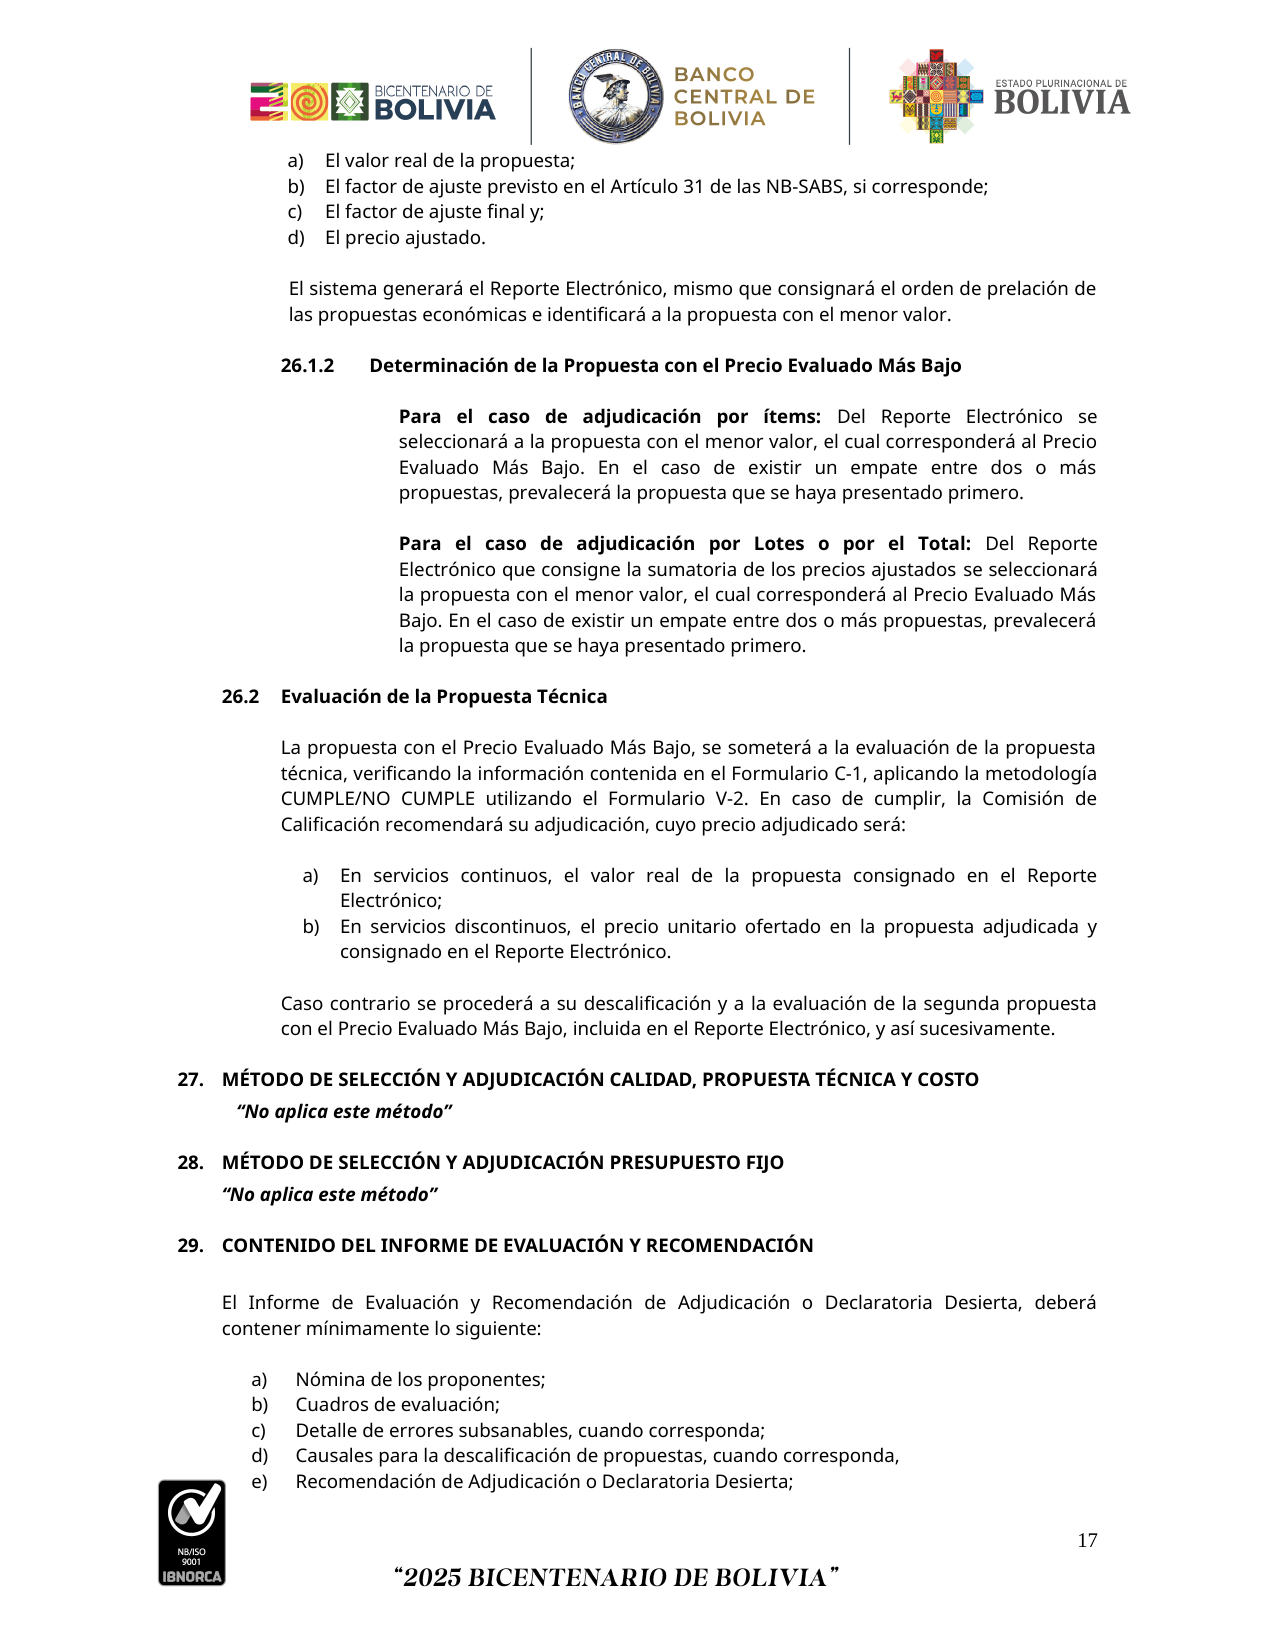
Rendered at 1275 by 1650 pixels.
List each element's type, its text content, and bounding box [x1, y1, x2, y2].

list Para el caso de adjudicación por ítems: Del Reporte Electrónico se seleccionará a la propuesta con el menor valor, el cual corresponderá al Precio Evaluado Más Bajo. En el caso de existir un empate entre dos o más propuestas, prevalecerá la propuesta que se haya presentado primero. [399, 403, 1098, 505]
list En servicios discontinuos, el precio unitario ofertado en la propuesta adjudicada y consignado en el Reporte Electrónico. [302, 913, 1098, 964]
title MÉTODO DE SELECCIÓN Y ADJUDICACIÓN CALIDAD, PROPUESTA TÉCNICA Y COSTO [177, 1066, 1098, 1092]
list Causales para la descalificación de propuestas, cuando corresponda, [251, 1442, 1098, 1468]
list Nómina de los proponentes; [251, 1366, 1098, 1391]
list Determinación de la Propuesta con el Precio Evaluado Más Bajo [281, 352, 1098, 377]
picture [0, 1476, 1253, 1650]
list En servicios continuos, el valor real de la propuesta consignado en el Reporte Electrónico; [302, 862, 1098, 913]
text El Informe de Evaluación y Recomendación de Adjudicación o Declaratoria Desierta, deberá contener mínimamente lo siguiente: [222, 1289, 1098, 1340]
text “No aplica este método” [177, 1098, 1098, 1124]
list El valor real de la propuesta; [287, 148, 1098, 173]
list La propuesta con el Precio Evaluado Más Bajo, se someterá a la evaluación de la propuesta técnica, verificando la información contenida en el Formulario C-1, aplicando la metodología CUMPLE/NO CUMPLE utilizando el Formulario V-2. En caso de cumplir, la Comisión de Calificación recomendará su adjudicación, cuyo precio adjudicado será: [281, 735, 1098, 837]
text “No aplica este método” [177, 1181, 1098, 1207]
title MÉTODO DE SELECCIÓN Y ADJUDICACIÓN PRESUPUESTO FIJO [177, 1149, 1098, 1175]
list Cuadros de evaluación; [251, 1391, 1098, 1417]
list El precio ajustado. [287, 224, 1098, 250]
list El factor de ajuste previsto en el Artículo 31 de las NB-SABS, si corresponde; [287, 173, 1098, 199]
picture [53, 19, 1275, 148]
list Caso contrario se procederá a su descalificación y a la evaluación de la segunda propuesta con el Precio Evaluado Más Bajo, incluida en el Reporte Electrónico, y así sucesivamente. [281, 990, 1098, 1041]
list Para el caso de adjudicación por Lotes o por el Total: Del Reporte Electrónico que consigne la sumatoria de los precios ajustados se seleccionará la propuesta con el menor valor, el cual corresponderá al Precio Evaluado Más Bajo. En el caso de existir un empate entre dos o más propuestas, prevalecerá la propuesta que se haya presentado primero. [399, 531, 1098, 658]
list Detalle de errores subsanables, cuando corresponda; [251, 1417, 1098, 1442]
title CONTENIDO DEL INFORME DE EVALUACIÓN Y RECOMENDACIÓN [177, 1232, 1098, 1258]
list El sistema generará el Reporte Electrónico, mismo que consignará el orden de prelación de las propuestas económicas e identificará a la propuesta con el menor valor. [288, 275, 1098, 326]
list El factor de ajuste final y; [287, 199, 1098, 224]
list Recomendación de Adjudicación o Declaratoria Desierta; [251, 1468, 1098, 1493]
list Evaluación de la Propuesta Técnica [222, 684, 1098, 709]
